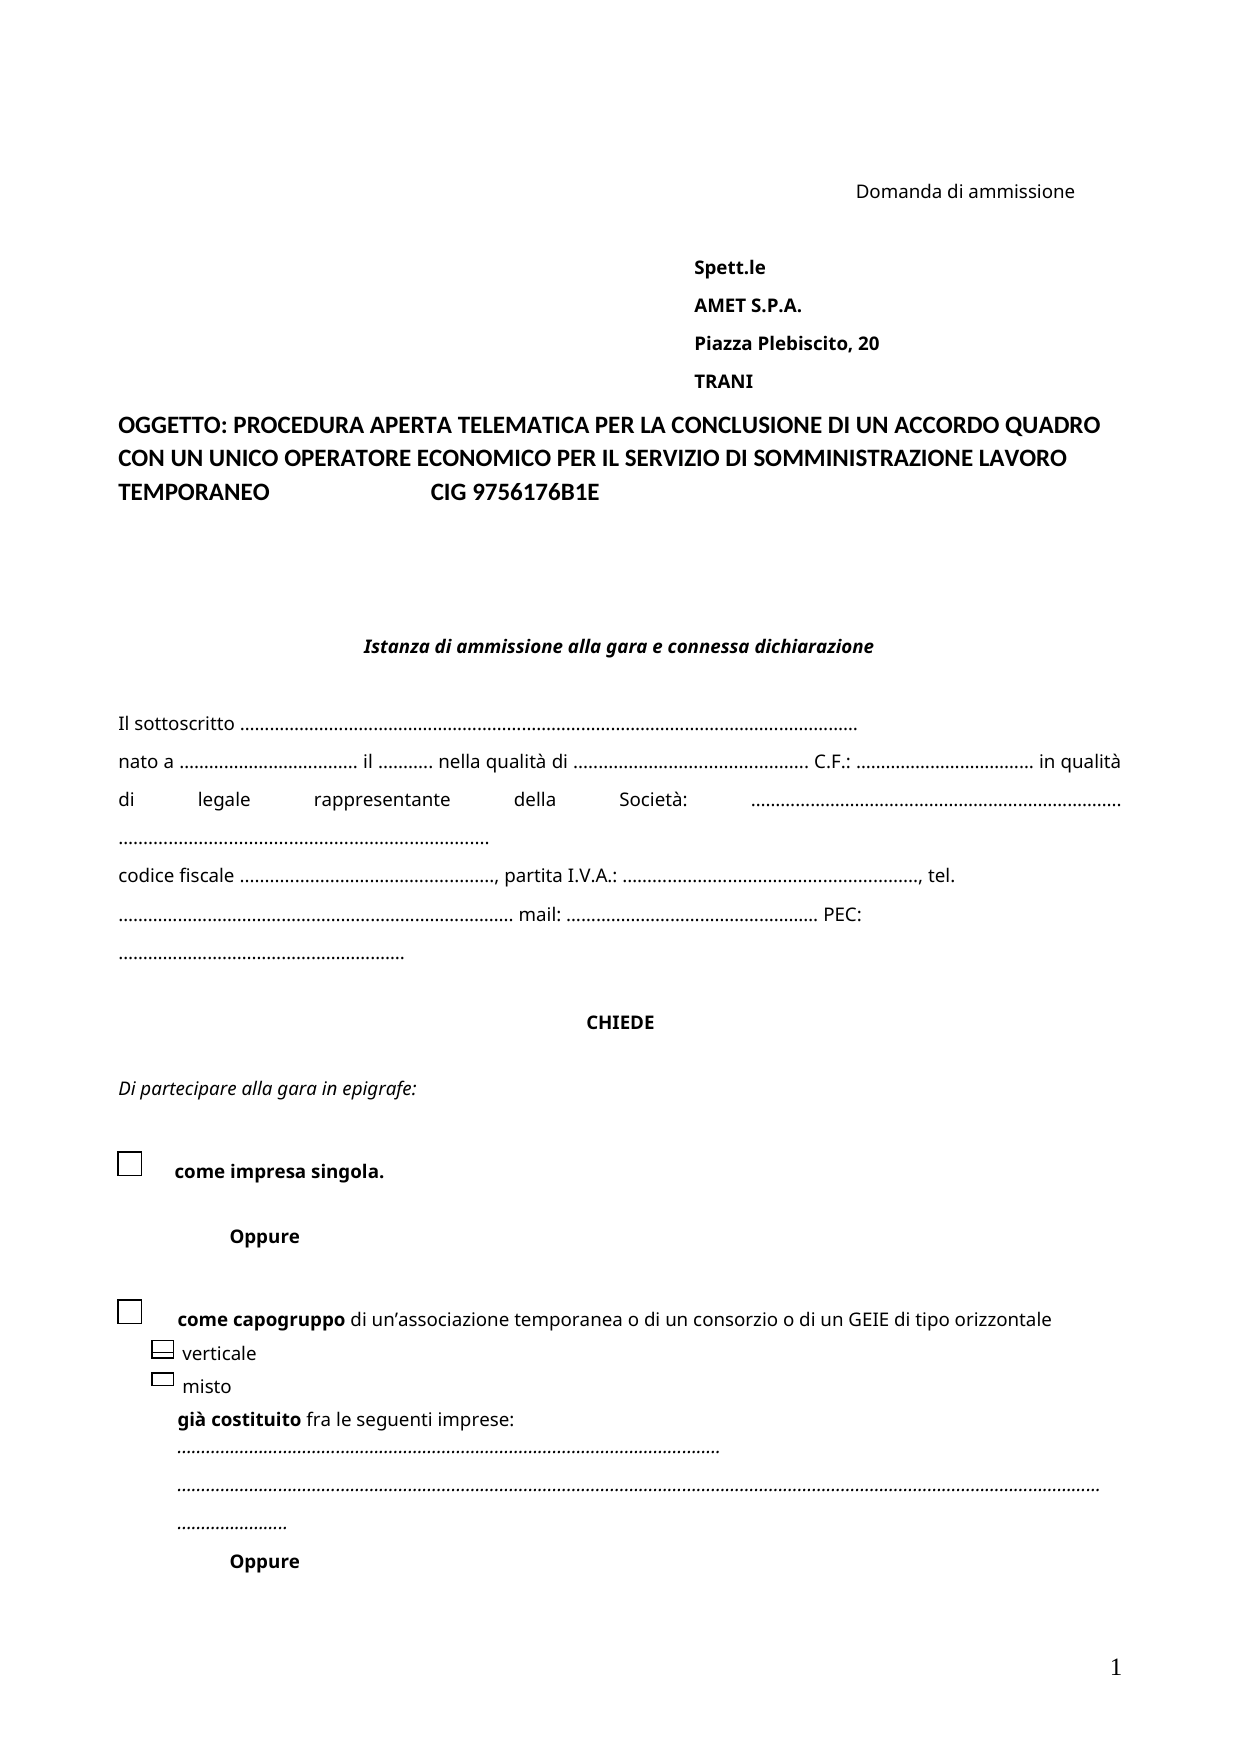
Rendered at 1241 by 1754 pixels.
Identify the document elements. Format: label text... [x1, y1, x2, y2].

text Oppure [229, 1223, 1122, 1249]
text Piazza Plebiscito, 20 [694, 331, 1122, 356]
text Il sottoscritto ………………………………………………………………………………….….………..…….……… [118, 710, 1122, 735]
text Oppure [229, 1548, 1122, 1573]
subtitle CHIEDE [118, 1002, 1122, 1036]
text come capogruppo di un’associazione temporanea o di un consorzio o di un GEIE di tipo orizzontale [177, 1300, 1122, 1333]
text OGGETTO: PROCEDURA APERTA TELEMATICA PER LA CONCLUSIONE DI UN ACCORDO QUADRO CON UN UNICO OPERATORE ECONOMICO PER IL SERVIZIO DI SOMMINISTRAZIONE LAVORO TEMPORANEO CIG 9756176B1E [118, 407, 1122, 507]
text già costituito fra le seguenti imprese: [177, 1400, 1122, 1433]
text AMET S.P.A. [694, 293, 1122, 318]
text misto [177, 1367, 1122, 1400]
text TRANI [694, 369, 1122, 394]
text Domanda di ammissione [118, 178, 1122, 204]
text codice fiscale ....................………..…….............., partita I.V.A.: .….........................…..........................., tel. …………………………………………………………………….. mail: …………………………………………… PEC: …………………………………………………. [118, 863, 1122, 965]
text verticale [177, 1333, 1122, 1367]
text …………………………………………………………………………………………………..………………………………………………………………………………………………………………………………………………………………………...………………….. [177, 1433, 1122, 1535]
text Spett.le [694, 254, 1122, 280]
text come impresa singola. [118, 1152, 1122, 1185]
text nato a ………………………......... il ........... nella qualità di ................…............................ C.F.: ……………………………… in qualità di legale rappresentante della Società: ……………………………………………….………………..…....................................................................... [118, 748, 1122, 850]
text Istanza di ammissione alla gara e connessa dichiarazione [118, 633, 1122, 659]
text Di partecipare alla gara in epigrafe: [118, 1075, 1122, 1101]
